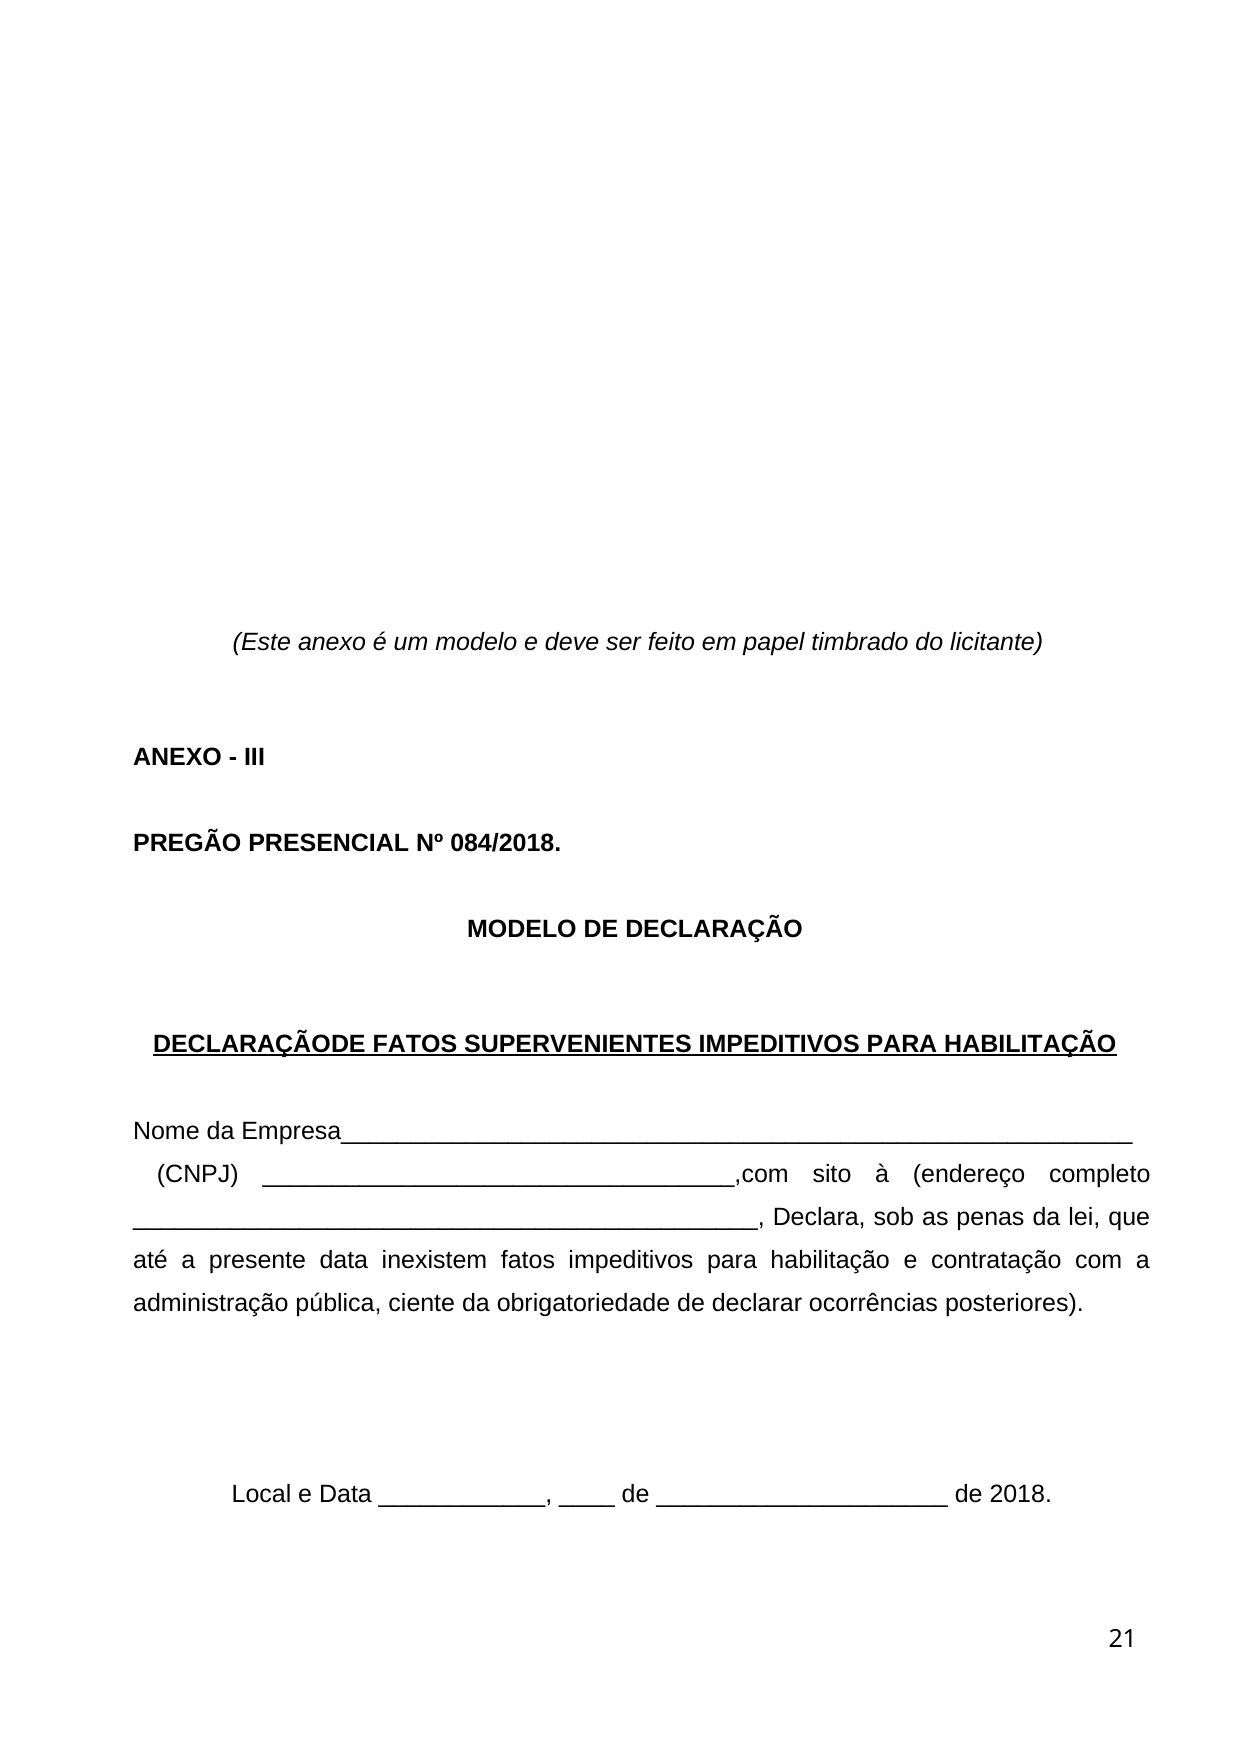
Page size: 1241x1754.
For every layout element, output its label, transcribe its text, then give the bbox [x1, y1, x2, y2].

text (CNPJ) __________________________________,com sito à (endereço completo _____________________________________________, Declara, sob as penas da lei, que até a presente data inexistem fatos impeditivos para habilitação e contratação com a administração pública, ciente da obrigatoriedade de declarar ocorrências posteriores). [133, 1159, 1152, 1317]
text (Este anexo é um modelo e deve ser feito em papel timbrado do licitante) [133, 627, 1137, 656]
text MODELO DE DECLARAÇÃO [133, 914, 1137, 943]
text PREGÃO PRESENCIAL Nº 084/2018. [133, 828, 1201, 857]
text DECLARAÇÃODE FATOS SUPERVENIENTES IMPEDITIVOS PARA HABILITAÇÃO [133, 1029, 1137, 1058]
text Nome da Empresa_________________________________________________________ [133, 1116, 1152, 1144]
text Local e Data ____________, ____ de _____________________ de 2018. [133, 1479, 1152, 1508]
text ANEXO - III [133, 742, 1201, 771]
